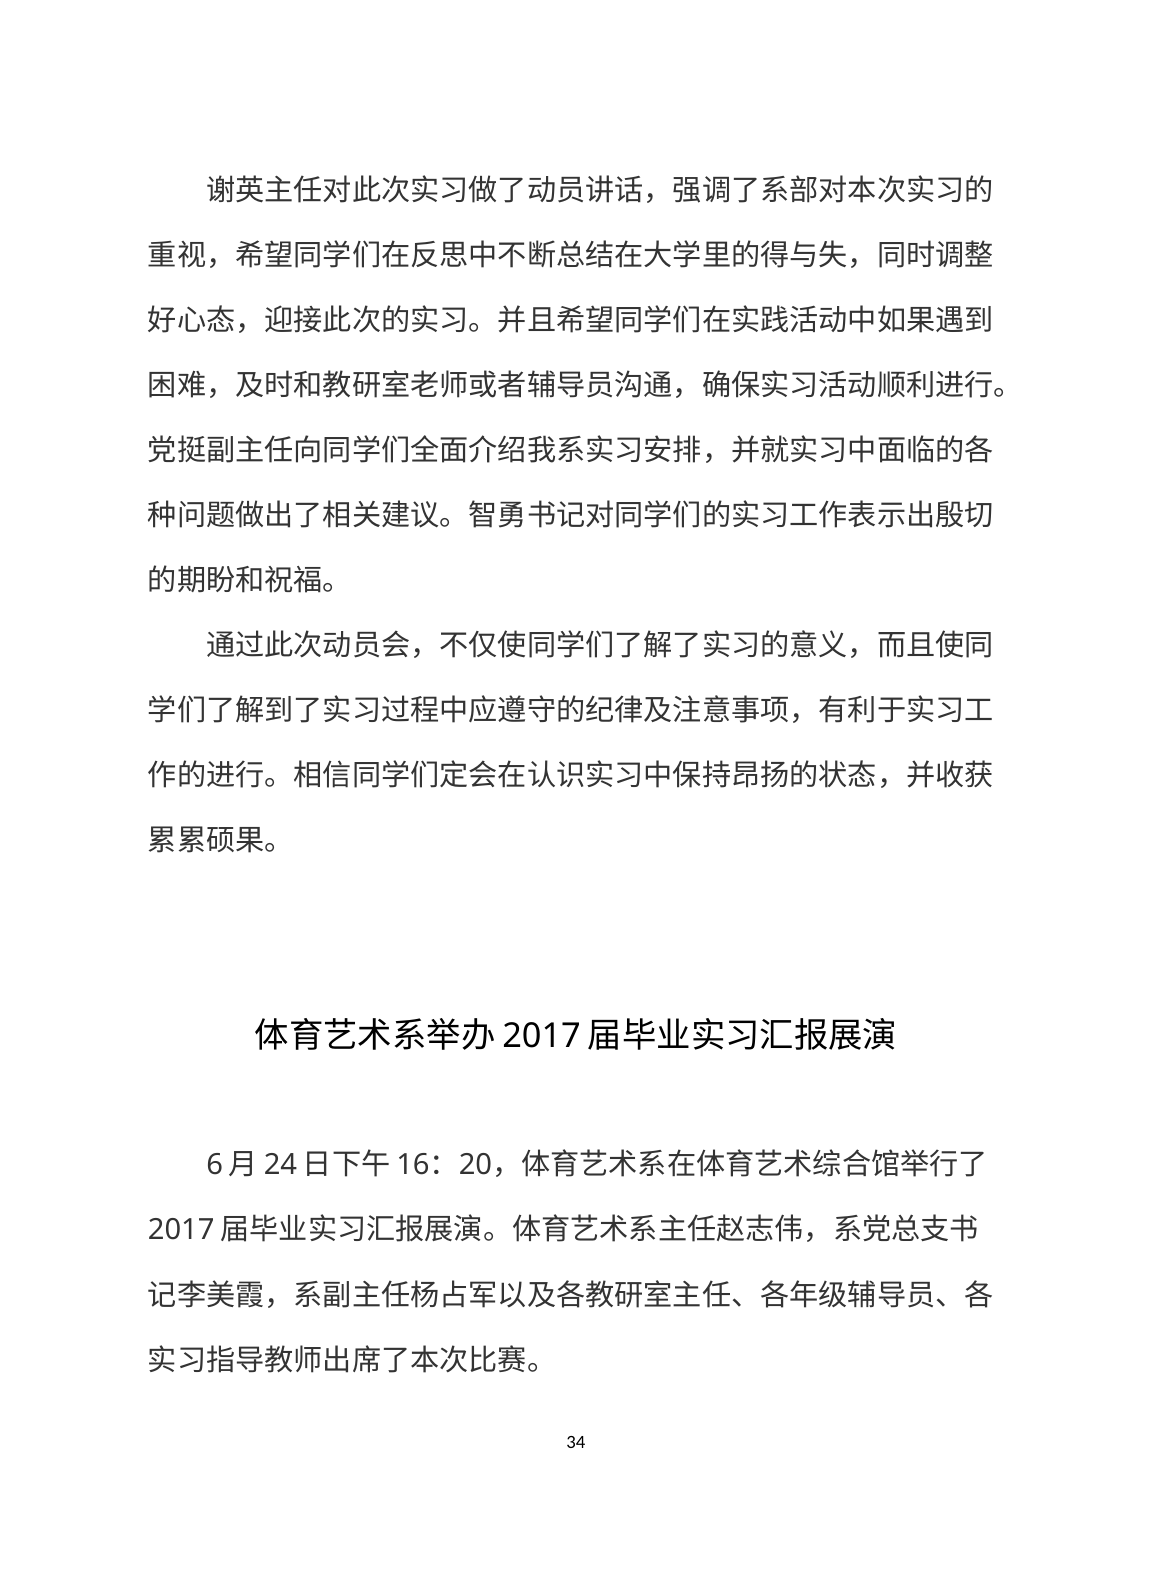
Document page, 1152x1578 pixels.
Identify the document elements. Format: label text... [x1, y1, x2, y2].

text 体育艺术系举办2017届毕业实习汇报展演 [148, 1000, 1004, 1065]
text 6月24日下午16：20，体育艺术系在体育艺术综合馆举行了2017届毕业实习汇报展演。体育艺术系主任赵志伟，系党总支书记李美霞，系副主任杨占军以及各教研室主任、各年级辅导员、各实习指导教师出席了本次比赛。 [148, 1130, 1004, 1390]
text 通过此次动员会，不仅使同学们了解了实习的意义，而且使同学们了解到了实习过程中应遵守的纪律及注意事项，有利于实习工作的进行。相信同学们定会在认识实习中保持昂扬的状态，并收获累累硕果。 [148, 610, 1004, 870]
text 谢英主任对此次实习做了动员讲话，强调了系部对本次实习的重视，希望同学们在反思中不断总结在大学里的得与失，同时调整好心态，迎接此次的实习。并且希望同学们在实践活动中如果遇到困难，及时和教研室老师或者辅导员沟通，确保实习活动顺利进行。党挺副主任向同学们全面介绍我系实习安排，并就实习中面临的各种问题做出了相关建议。智勇书记对同学们的实习工作表示出殷切的期盼和祝福。 [148, 155, 1004, 610]
